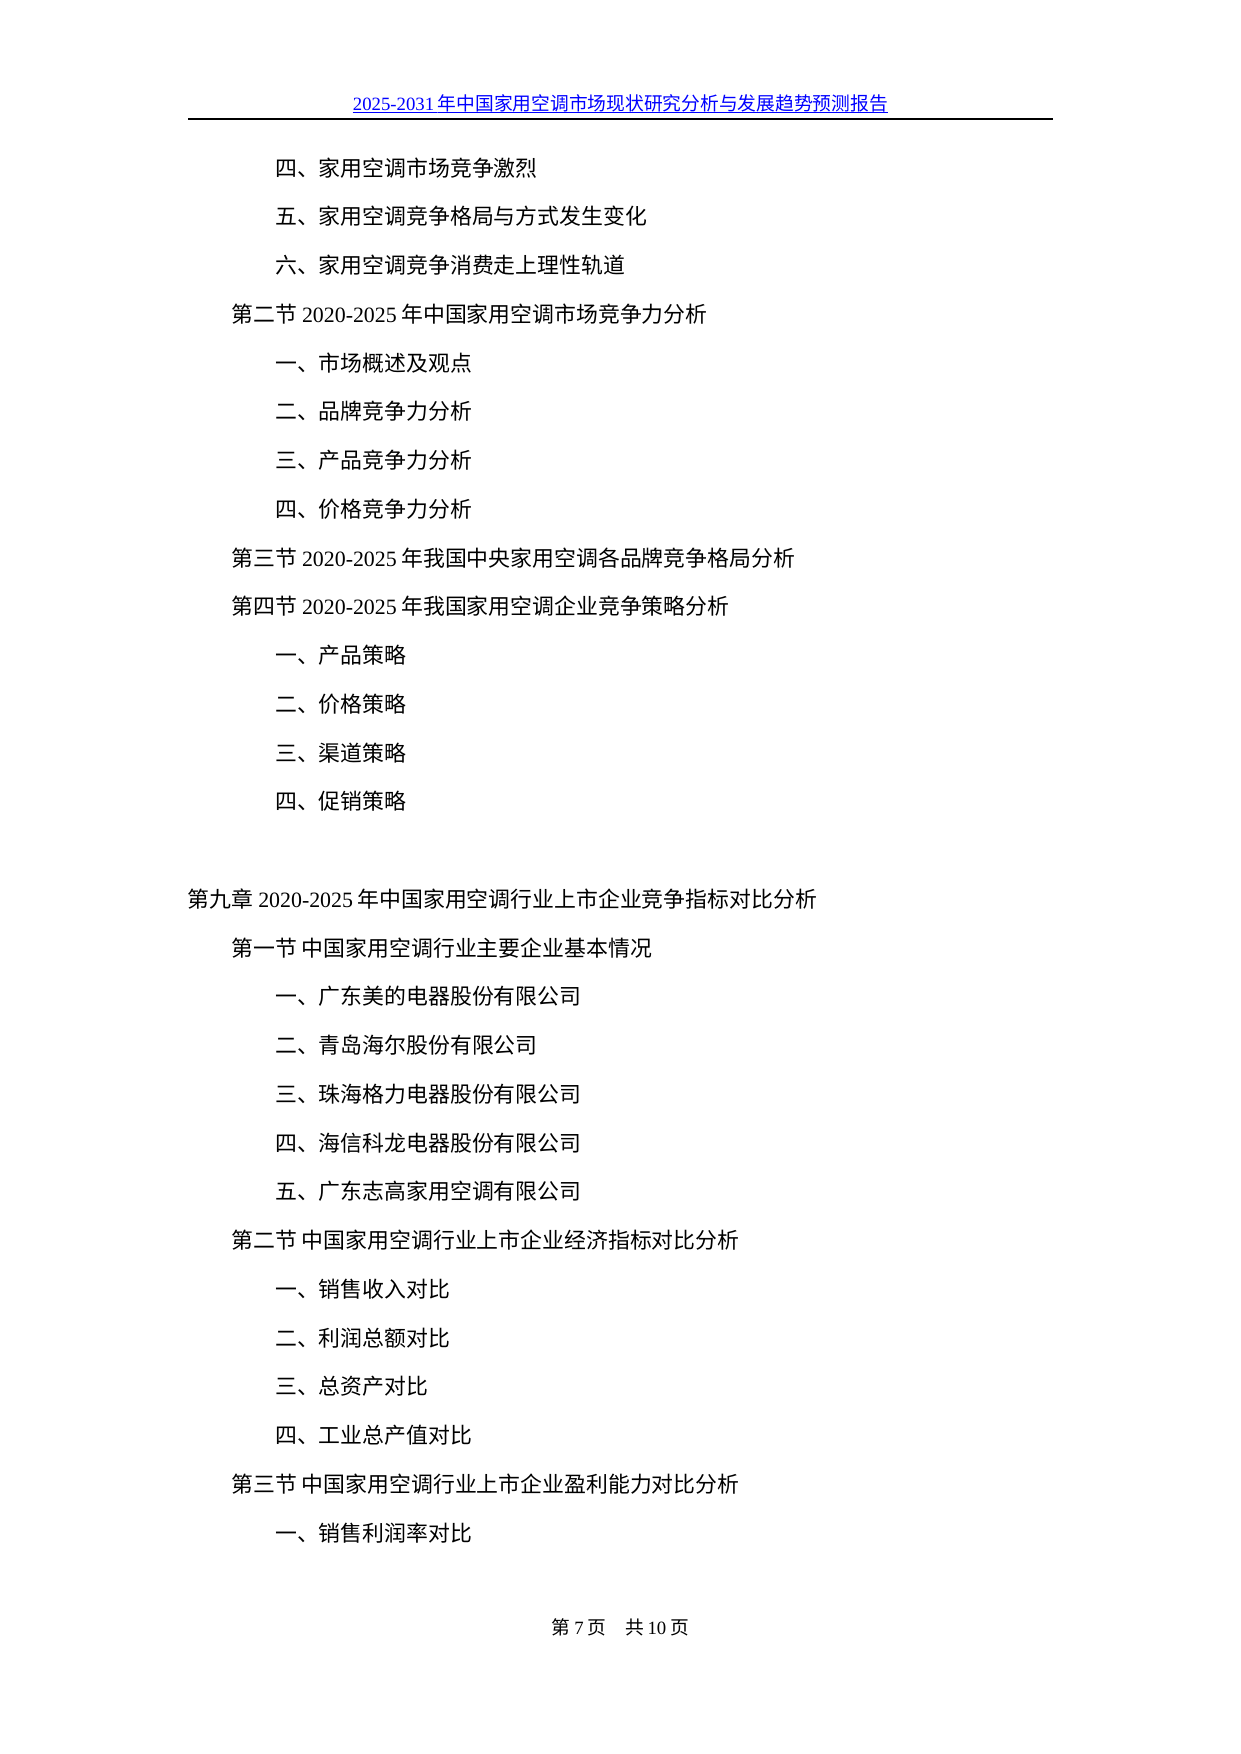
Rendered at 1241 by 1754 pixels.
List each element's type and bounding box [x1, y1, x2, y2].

text [187, 150, 1053, 1548]
